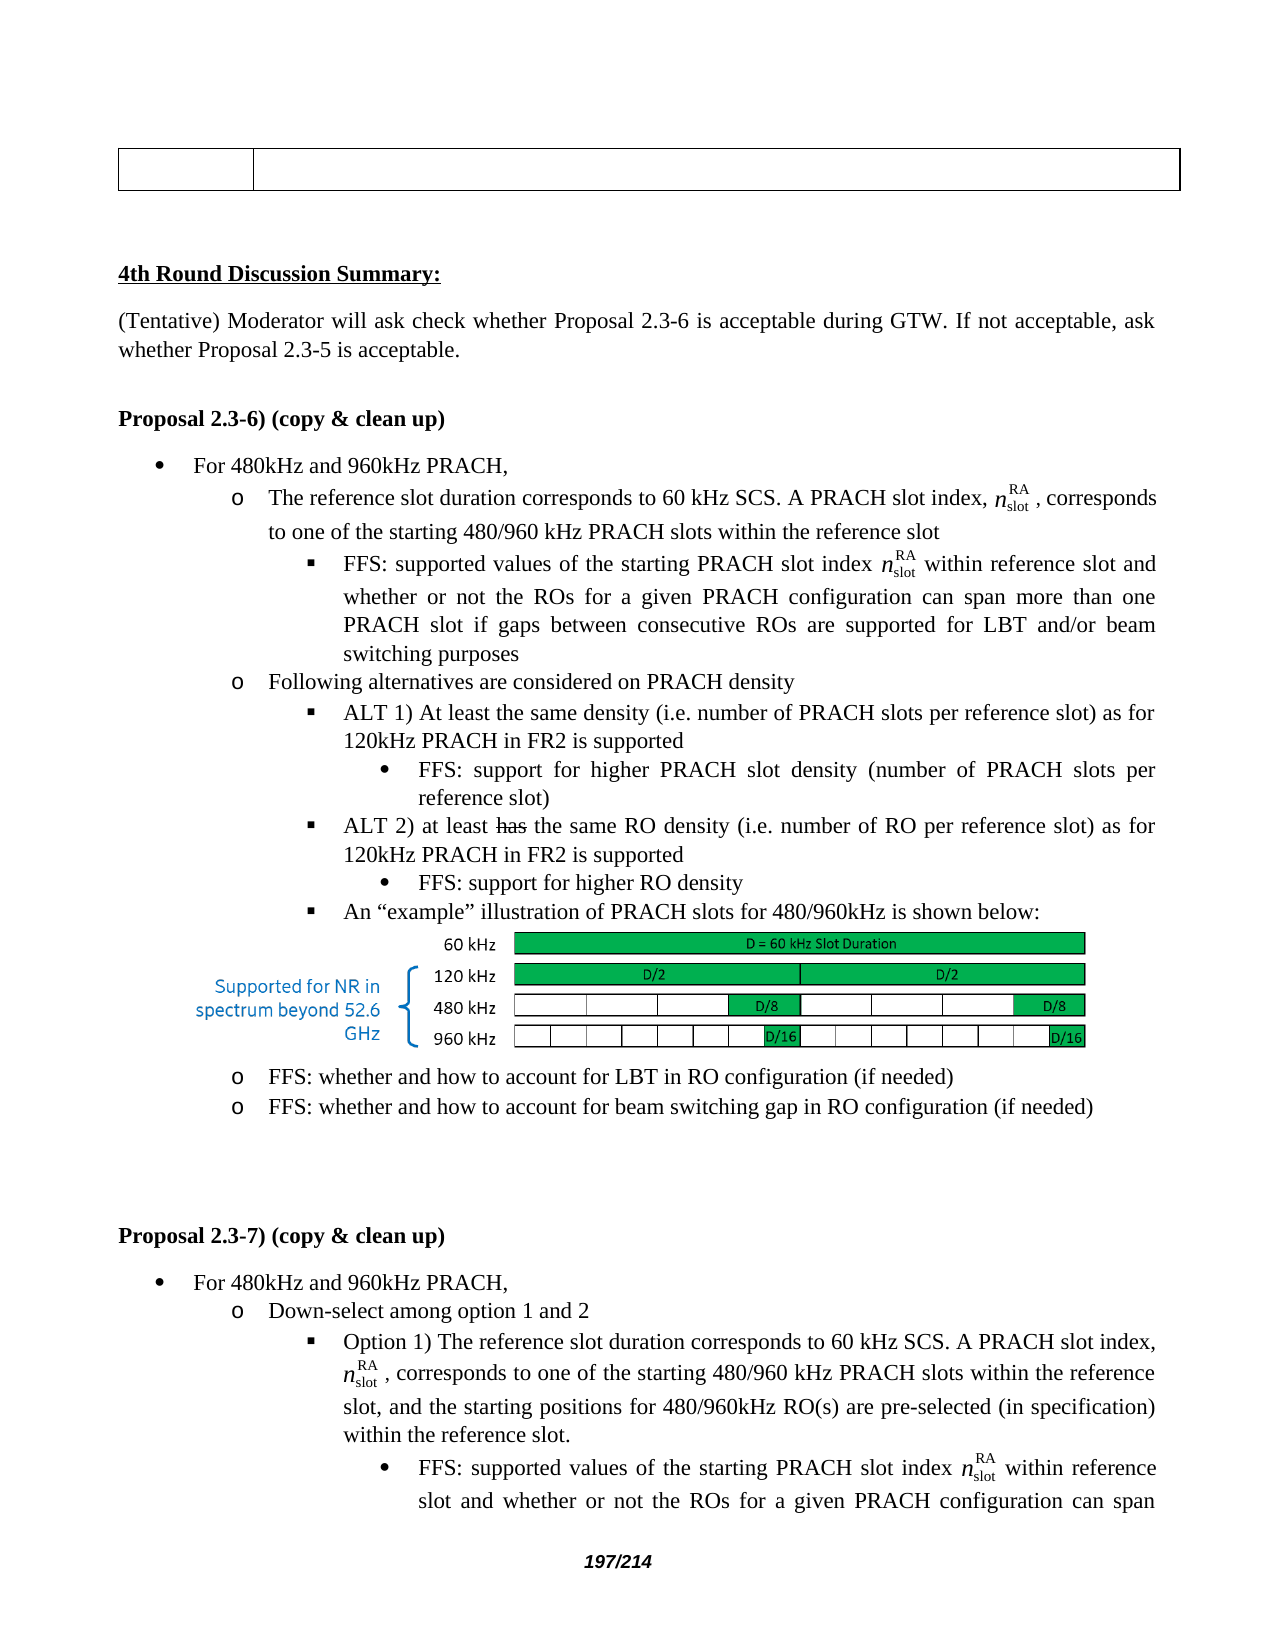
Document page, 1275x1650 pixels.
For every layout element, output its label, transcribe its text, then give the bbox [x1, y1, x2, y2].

list Option 1) The reference slot duration corresponds to 60 kHz SCS. A PRACH slot index, , corresponds to one of the starting 480/960 kHz PRACH slots within the reference slot, and the starting positions for 480/960kHz RO(s) are pre-selected (in specification) within the reference slot. [306, 1328, 1157, 1448]
list FFS: support for higher PRACH slot density (number of PRACH slots per reference slot) [381, 756, 1157, 811]
list ALT 2) at least has the same RO density (i.e. number of RO per reference slot) as for 120kHz PRACH in FR2 is supported [306, 813, 1157, 867]
list For 480kHz and 960kHz PRACH, [156, 1269, 1157, 1295]
subtitle Proposal 2.3-6) (copy & clean up) [118, 405, 1157, 431]
list FFS: support for higher RO density [381, 869, 1157, 896]
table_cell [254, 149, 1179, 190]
list ALT 1) At least the same density (i.e. number of PRACH slots per reference slot) as for 120kHz PRACH in FR2 is supported [306, 699, 1157, 754]
list An “example” illustration of PRACH slots for 480/960kHz is shown below: [306, 898, 1157, 924]
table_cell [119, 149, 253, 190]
list Following alternatives are considered on PRACH density [231, 668, 1157, 697]
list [381, 1450, 1157, 1513]
list Down-select among option 1 and 2 [231, 1297, 1157, 1326]
picture [183, 926, 1092, 1062]
list For 480kHz and 960kHz PRACH, [156, 452, 1157, 479]
list FFS: whether and how to account for LBT in RO configuration (if needed) [231, 1063, 1157, 1091]
text (Tentative) Moderator will ask check whether Proposal 2.3-6 is acceptable during GTW. If not acceptable, ask whether Proposal 2.3-5 is acceptable. [118, 307, 1157, 362]
list FFS: whether and how to account for beam switching gap in RO configuration (if needed) [231, 1093, 1157, 1122]
list The reference slot duration corresponds to 60 kHz SCS. A PRACH slot index, , corresponds to one of the starting 480/960 kHz PRACH slots within the reference slot [231, 481, 1157, 544]
subtitle Proposal 2.3-7) (copy & clean up) [118, 1222, 1157, 1248]
subtitle 4th Round Discussion Summary: [118, 260, 1157, 286]
